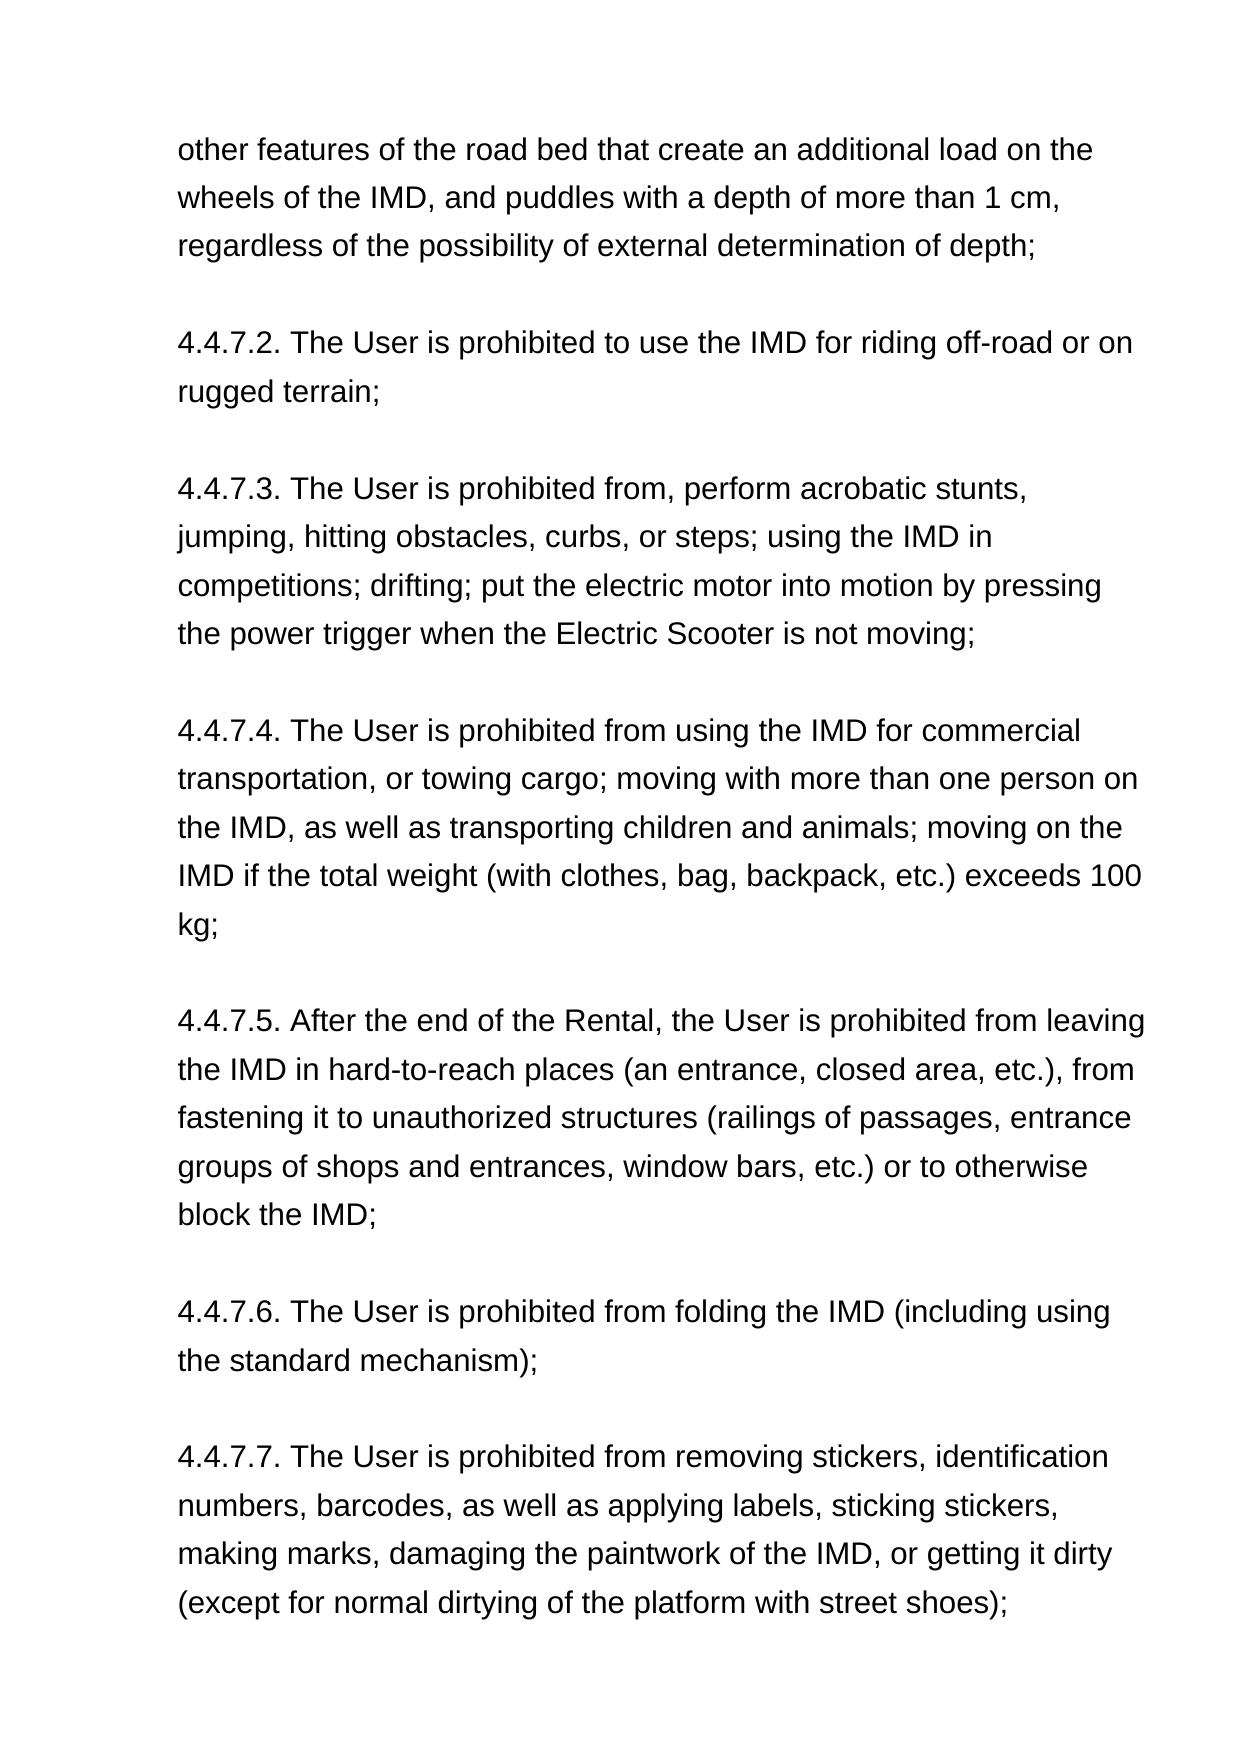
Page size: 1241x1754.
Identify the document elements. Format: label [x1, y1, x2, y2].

text [177, 118, 1152, 1620]
